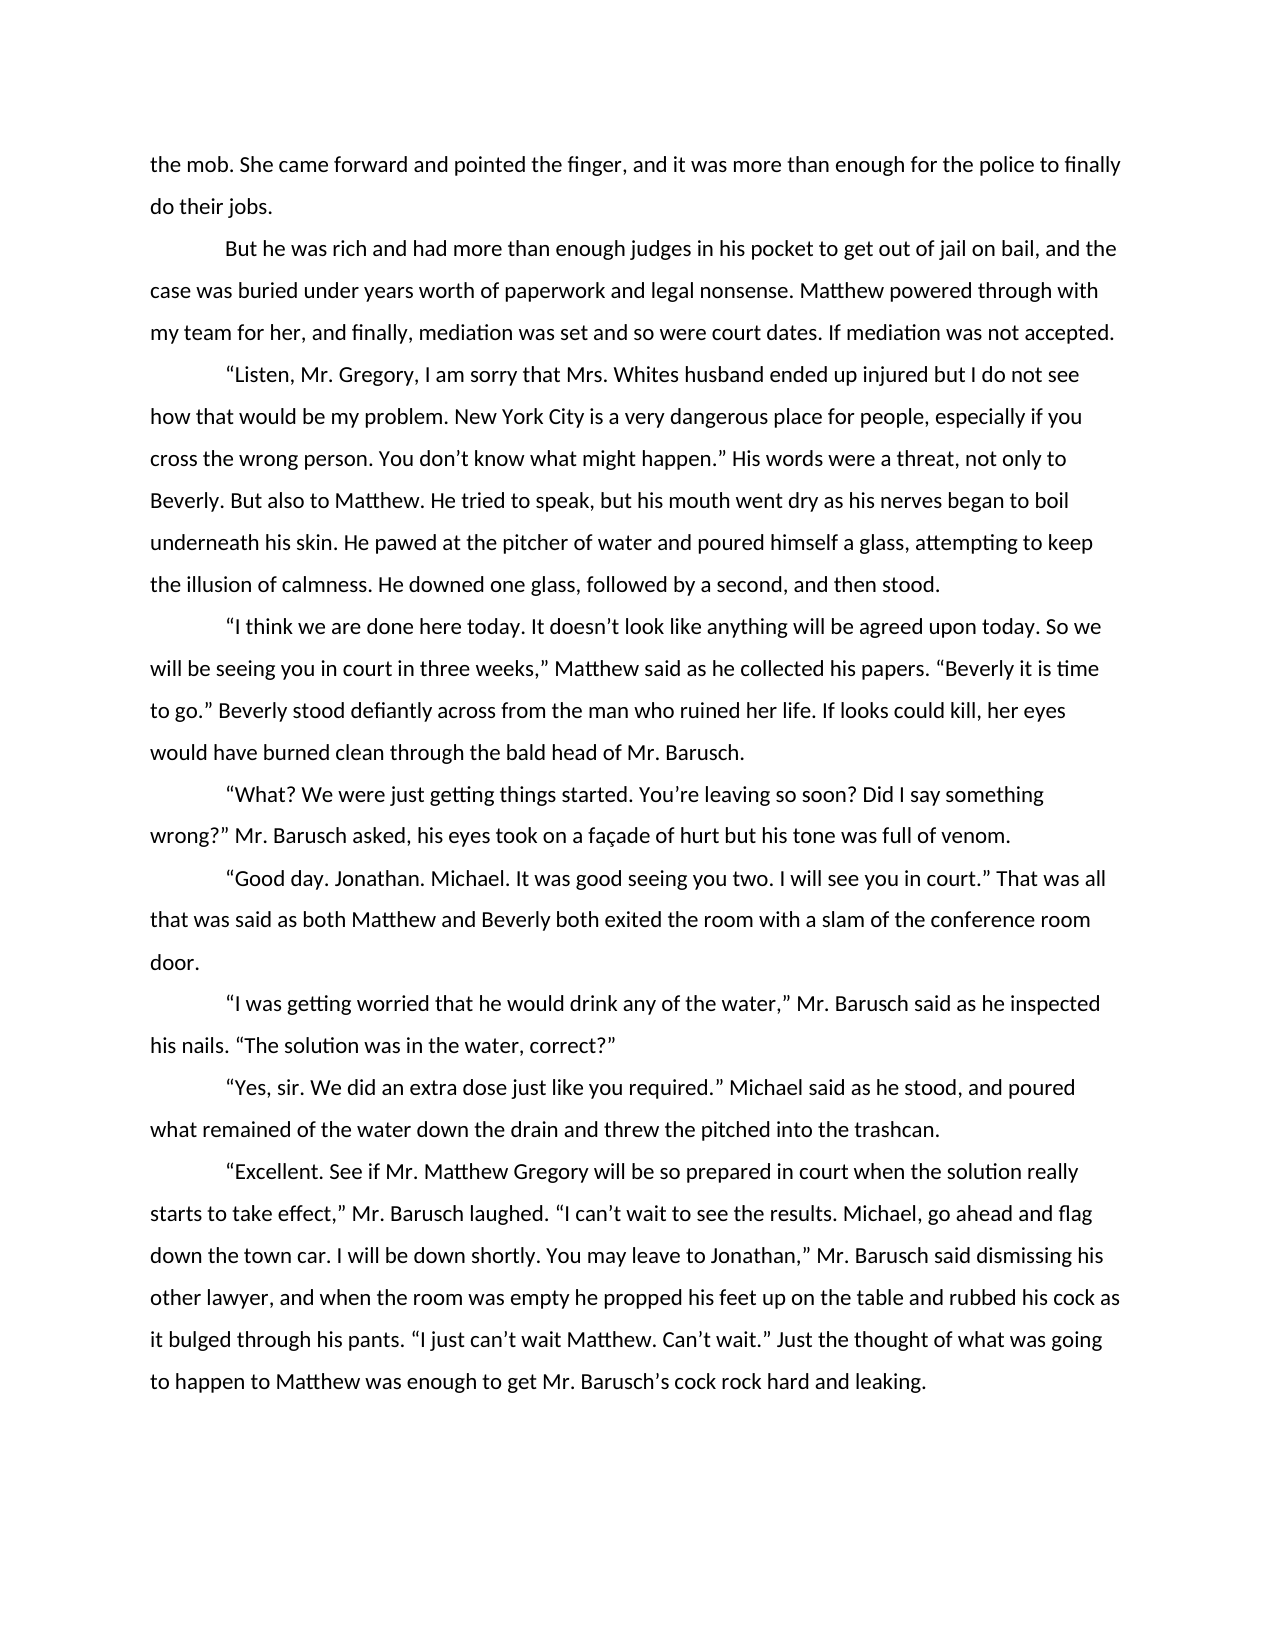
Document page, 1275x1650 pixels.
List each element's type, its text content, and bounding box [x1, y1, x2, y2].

text But he was rich and had more than enough judges in his pocket to get out of jail on bail, and the case was buried under years worth of paperwork and legal nonsense. Matthew powered through with my team for her, and finally, mediation was set and so were court dates. If mediation was not accepted. [150, 234, 1125, 346]
text “I think we are done here today. It doesn’t look like anything will be agreed upon today. So we will be seeing you in court in three weeks,” Matthew said as he collected his papers. “Beverly it is time to go.” Beverly stood defiantly across from the man who ruined her life. If looks could kill, her eyes would have burned clean through the bald head of Mr. Barusch. [150, 612, 1125, 766]
text “Good day. Jonathan. Michael. It was good seeing you two. I will see you in court.” That was all that was said as both Matthew and Beverly both exited the room with a slam of the conference room door. [150, 864, 1125, 976]
text “What? We were just getting things started. You’re leaving so soon? Did I say something wrong?” Mr. Barusch asked, his eyes took on a façade of hurt but his tone was full of venom. [150, 780, 1125, 850]
text “Listen, Mr. Gregory, I am sorry that Mrs. Whites husband ended up injured but I do not see how that would be my problem. New York City is a very dangerous place for people, especially if you cross the wrong person. You don’t know what might happen.” His words were a threat, not only to Beverly. But also to Matthew. He tried to speak, but his mouth went dry as his nerves began to boil underneath his skin. He pawed at the pitcher of water and poured himself a glass, attempting to keep the illusion of calmness. He downed one glass, followed by a second, and then stood. [150, 360, 1125, 598]
text “Excellent. See if Mr. Matthew Gregory will be so prepared in court when the solution really starts to take effect,” Mr. Barusch laughed. “I can’t wait to see the results. Michael, go ahead and flag down the town car. I will be down shortly. You may leave to Jonathan,” Mr. Barusch said dismissing his other lawyer, and when the room was empty he propped his feet up on the table and rubbed his cock as it bulged through his pants. “I just can’t wait Matthew. Can’t wait.” Just the thought of what was going to happen to Matthew was enough to get Mr. Barusch’s cock rock hard and leaking. [150, 1157, 1125, 1395]
text “I was getting worried that he would drink any of the water,” Mr. Barusch said as he inspected his nails. “The solution was in the water, correct?” [150, 989, 1125, 1059]
text “Yes, sir. We did an extra dose just like you required.” Michael said as he stood, and poured what remained of the water down the drain and threw the pitched into the trashcan. [150, 1073, 1125, 1143]
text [150, 150, 1125, 220]
